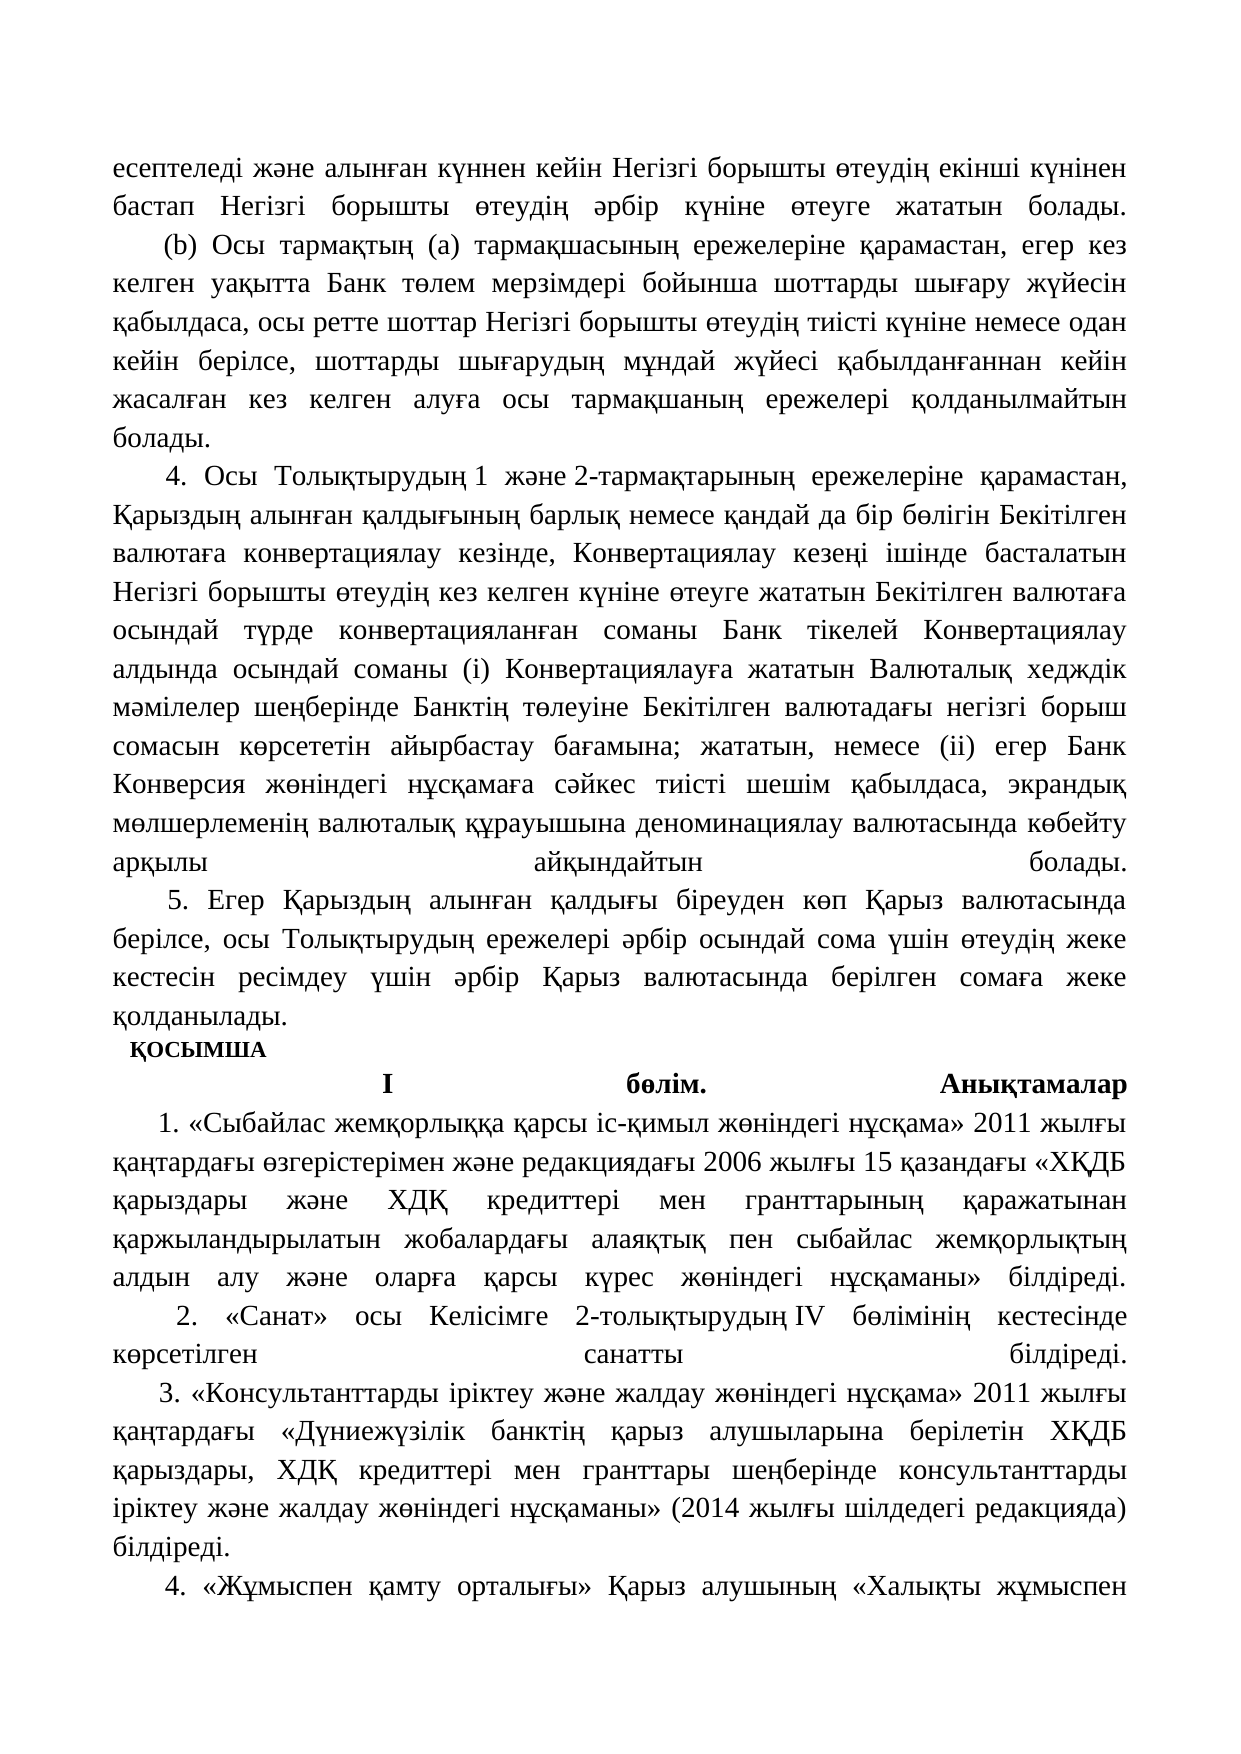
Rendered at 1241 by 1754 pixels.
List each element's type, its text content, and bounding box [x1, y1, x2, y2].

text ҚОСЫМША [112, 1036, 1128, 1063]
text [112, 150, 1128, 1031]
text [112, 1067, 1128, 1601]
